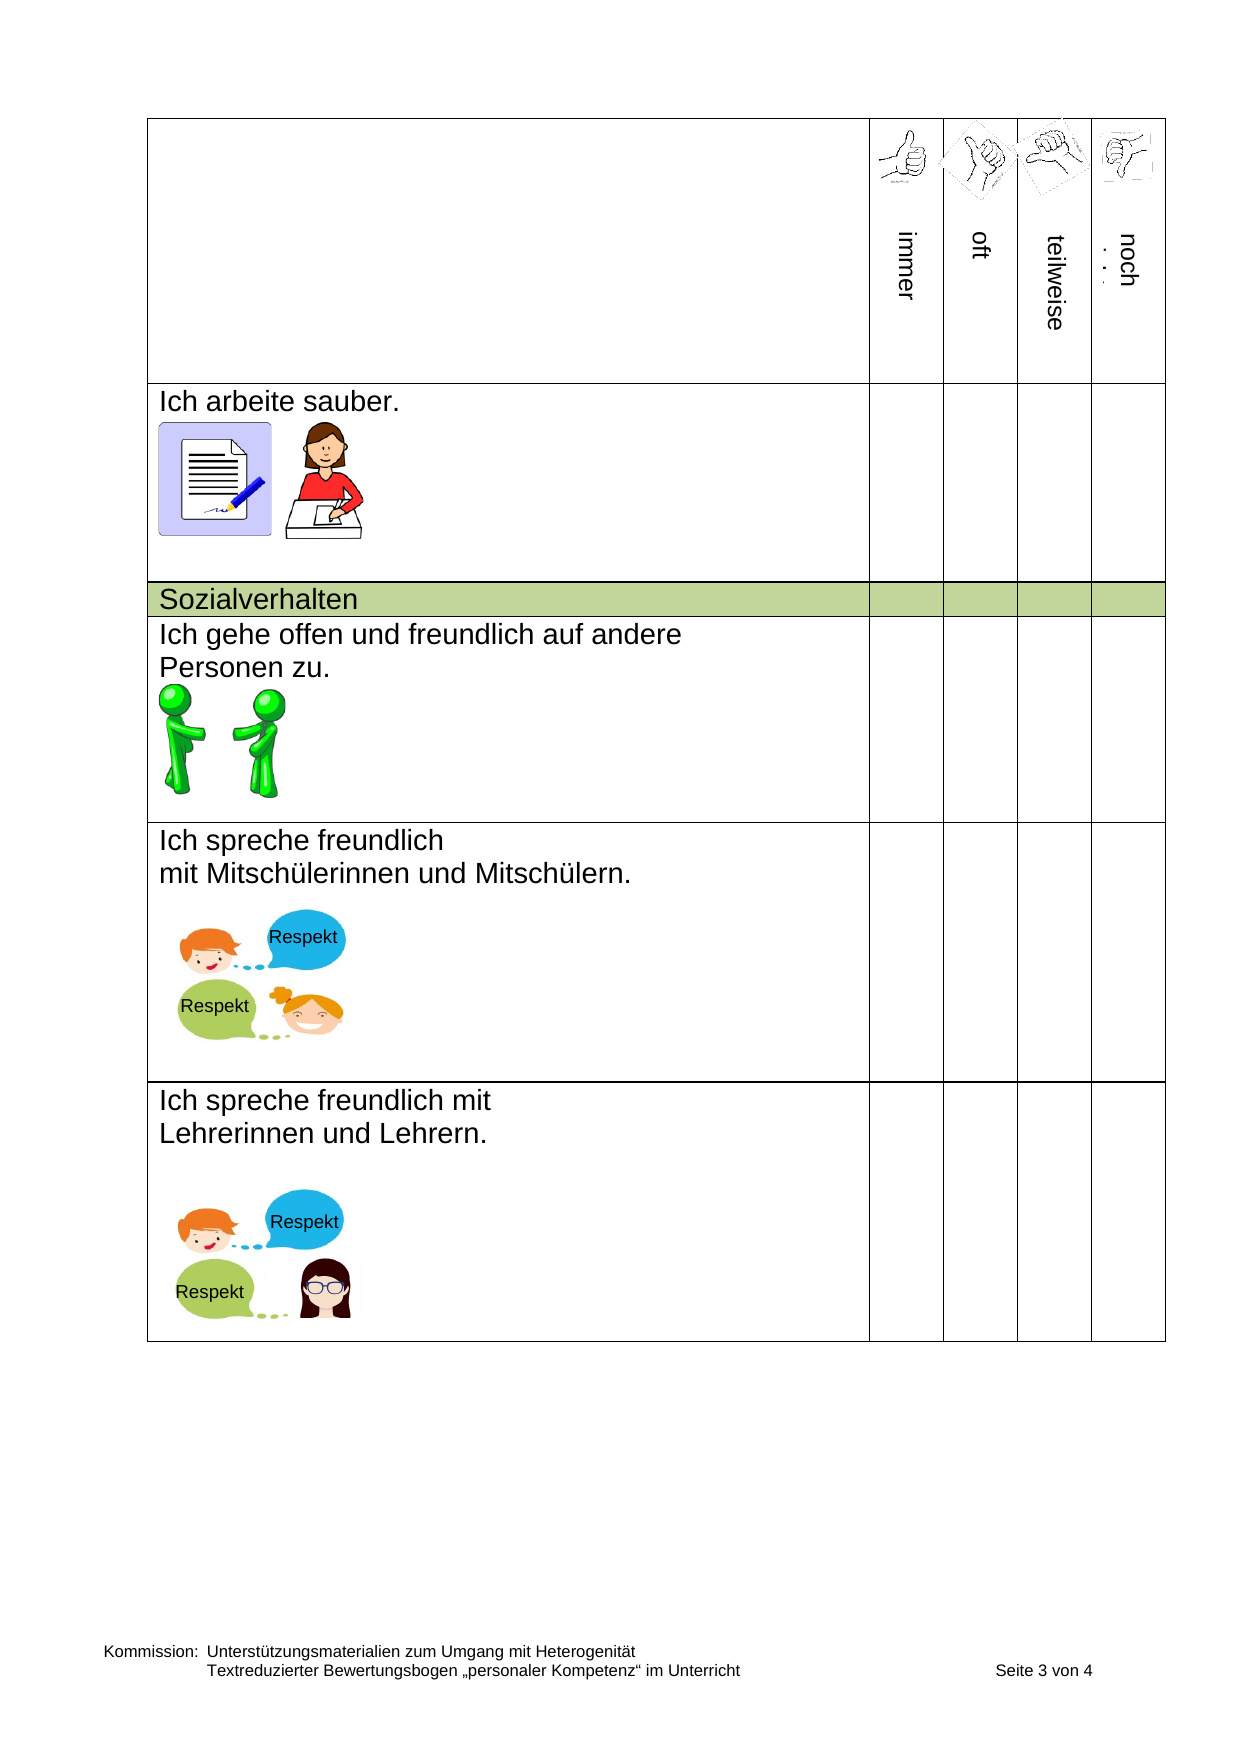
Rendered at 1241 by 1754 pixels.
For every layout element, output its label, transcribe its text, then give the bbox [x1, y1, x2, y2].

table_header [944, 160, 1017, 383]
picture [158, 422, 272, 536]
picture [158, 684, 286, 798]
table_cell [1092, 384, 1165, 581]
table_cell [1092, 1083, 1165, 1341]
table_header [870, 119, 943, 383]
picture [285, 422, 364, 539]
picture [165, 901, 366, 1055]
table_header [976, 119, 1017, 155]
table_header [944, 119, 975, 155]
table_cell Ich arbeite sauber. [148, 384, 869, 581]
table_cell [944, 384, 1017, 581]
table_cell Sozialverhalten [148, 583, 869, 616]
table_cell Ich spreche freundlich mit Lehrerinnen und Lehrern. [148, 1083, 869, 1341]
table_cell Ich spreche freundlich mit Mitschülerinnen und Mitschülern. [148, 823, 869, 1081]
table_cell [870, 617, 943, 822]
table_cell [1018, 1083, 1091, 1341]
table_cell [944, 583, 1017, 616]
picture [162, 1180, 364, 1334]
table_cell [1018, 617, 1091, 822]
table_cell [1018, 583, 1091, 616]
table_header [1092, 119, 1165, 383]
table_cell [870, 384, 943, 581]
table_cell [870, 823, 943, 1081]
picture [1100, 130, 1153, 182]
table_cell [1092, 823, 1165, 1081]
picture [939, 117, 1090, 200]
table_cell [944, 617, 1017, 822]
table_cell [1092, 583, 1165, 616]
table_cell [944, 1083, 1017, 1341]
table_cell [944, 823, 1017, 1081]
table_header [1018, 119, 1091, 383]
table_header [148, 119, 869, 383]
table_cell [870, 583, 943, 616]
table_cell [1018, 384, 1091, 581]
table_cell [1018, 823, 1091, 1081]
picture [873, 126, 930, 183]
table_cell [870, 1083, 943, 1341]
table_cell [1092, 617, 1165, 822]
table_cell Ich gehe offen und freundlich auf andere Personen zu. [148, 617, 869, 822]
